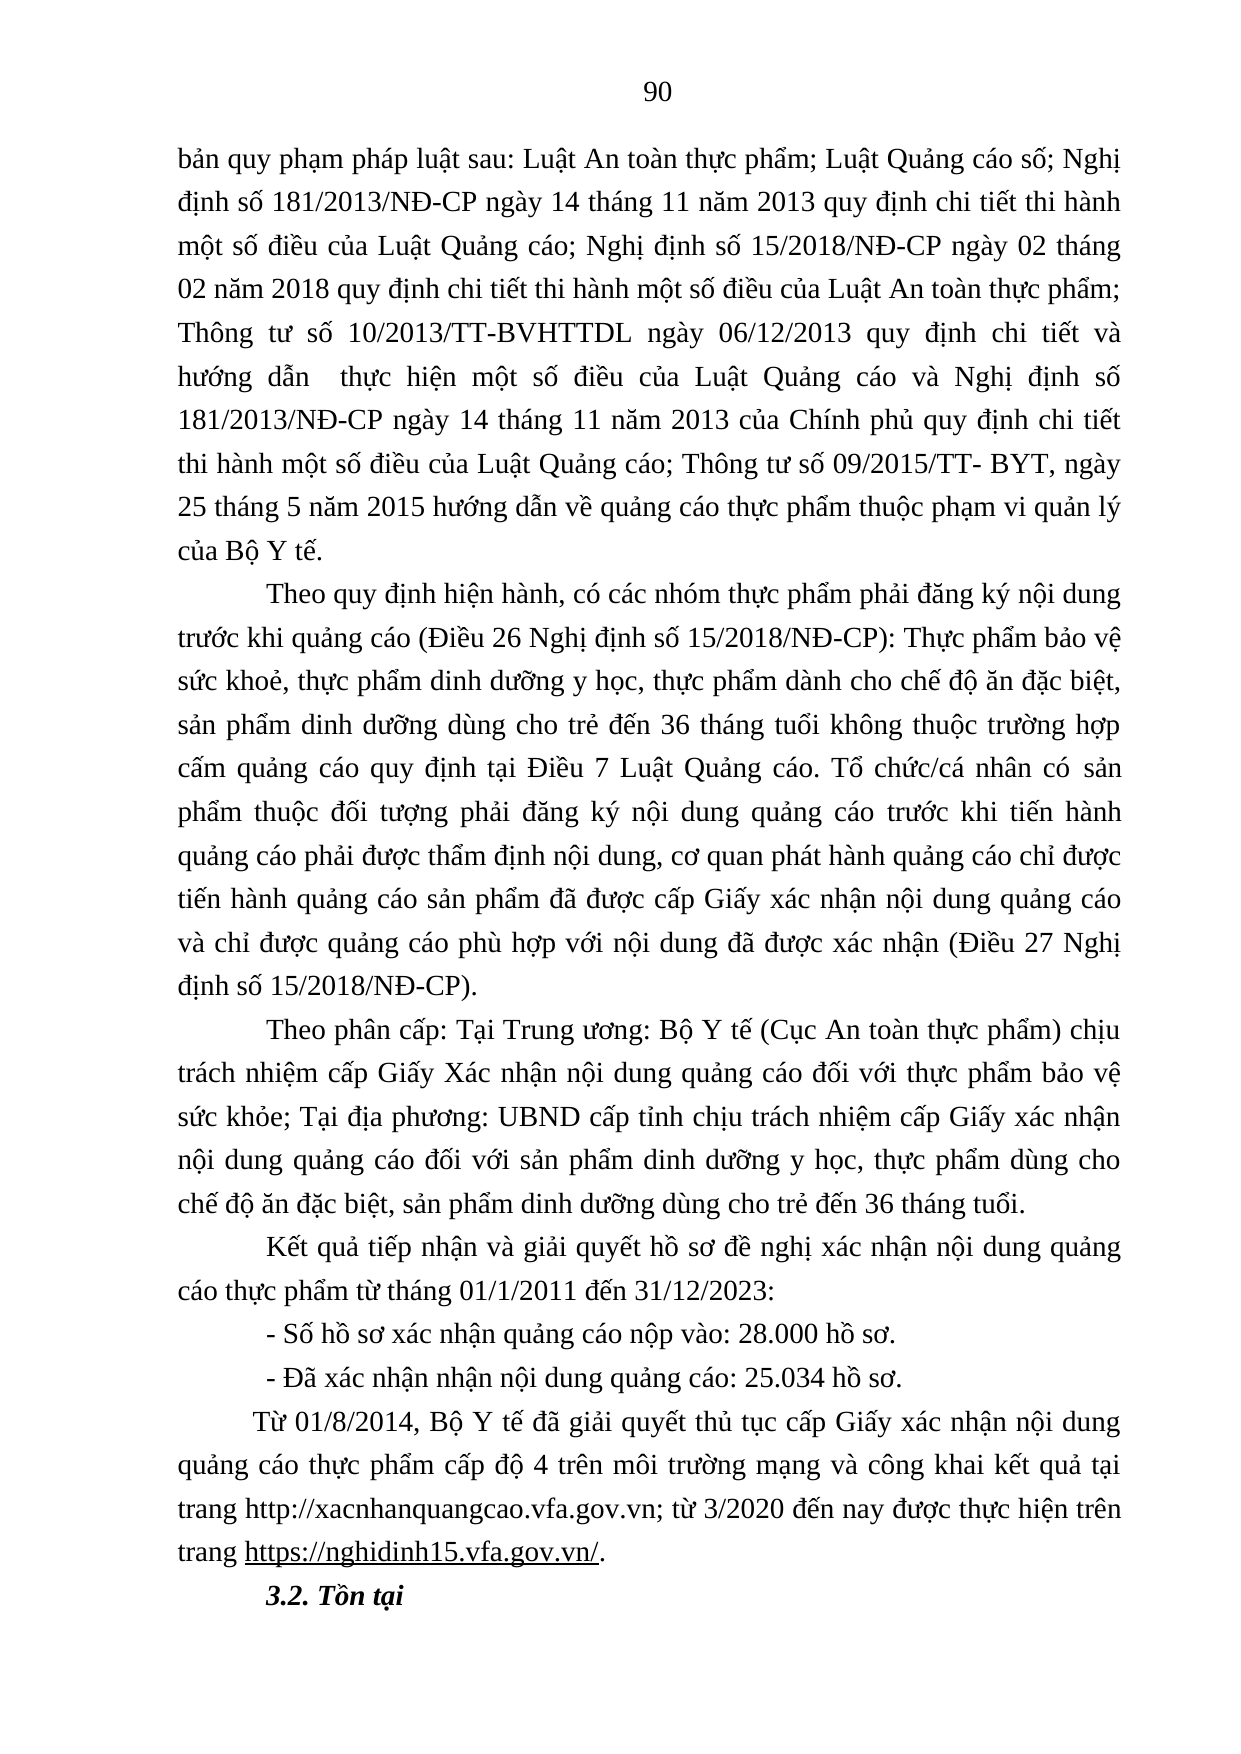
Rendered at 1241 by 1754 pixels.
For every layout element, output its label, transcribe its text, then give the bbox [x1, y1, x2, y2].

text - Số hồ sơ xác nhận quảng cáo nộp vào: 28.000 hồ sơ. [177, 1317, 1122, 1350]
text Theo quy định hiện hành, có các nhóm thực phẩm phải đăng ký nội dung trước khi quảng cáo (Điều 26 Nghị định số 15/2018/NĐ-CP): Thực phẩm bảo vệ sức khoẻ, thực phẩm dinh dưỡng y học, thực phẩm dành cho chế độ ăn đặc biệt, sản phẩm dinh dưỡng dùng cho trẻ đến 36 tháng tuổi không thuộc trường hợp cấm quảng cáo quy định tại Điều 7 Luật Quảng cáo. Tổ chức/cá nhân có sản phẩm thuộc đối tượng phải đăng ký nội dung quảng cáo trước khi tiến hành quảng cáo phải được thẩm định nội dung, cơ quan phát hành quảng cáo chỉ được tiến hành quảng cáo sản phẩm đã được cấp Giấy xác nhận nội dung quảng cáo và chỉ được quảng cáo phù hợp với nội dung đã được xác nhận (Điều 27 Nghị định số 15/2018/NĐ-CP). [177, 576, 1122, 1002]
text 3.2. Tồn tại [177, 1578, 1122, 1611]
text Theo phân cấp: Tại Trung ương: Bộ Y tế (Cục An toàn thực phẩm) chịu trách nhiệm cấp Giấy Xác nhận nội dung quảng cáo đối với thực phẩm bảo vệ sức khỏe; Tại địa phương: UBND cấp tỉnh chịu trách nhiệm cấp Giấy xác nhận nội dung quảng cáo đối với sản phẩm dinh dưỡng y học, thực phẩm dùng cho chế độ ăn đặc biệt, sản phẩm dinh dưỡng dùng cho trẻ đến 36 tháng tuổi. [177, 1012, 1122, 1219]
text - Đã xác nhận nhận nội dung quảng cáo: 25.034 hồ sơ. [177, 1360, 1122, 1394]
text Từ 01/8/2014, Bộ Y tế đã giải quyết thủ tục cấp Giấy xác nhận nội dung quảng cáo thực phẩm cấp độ 4 trên môi trường mạng và công khai kết quả tại trang http://xacnhanquangcao.vfa.gov.vn; từ 3/2020 đến nay được thực hiện trên trang https://nghidinh15.vfa.gov.vn/. [177, 1404, 1122, 1568]
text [177, 141, 1122, 566]
text Kết quả tiếp nhận và giải quyết hồ sơ đề nghị xác nhận nội dung quảng cáo thực phẩm từ tháng 01/1/2011 đến 31/12/2023: [177, 1229, 1122, 1307]
